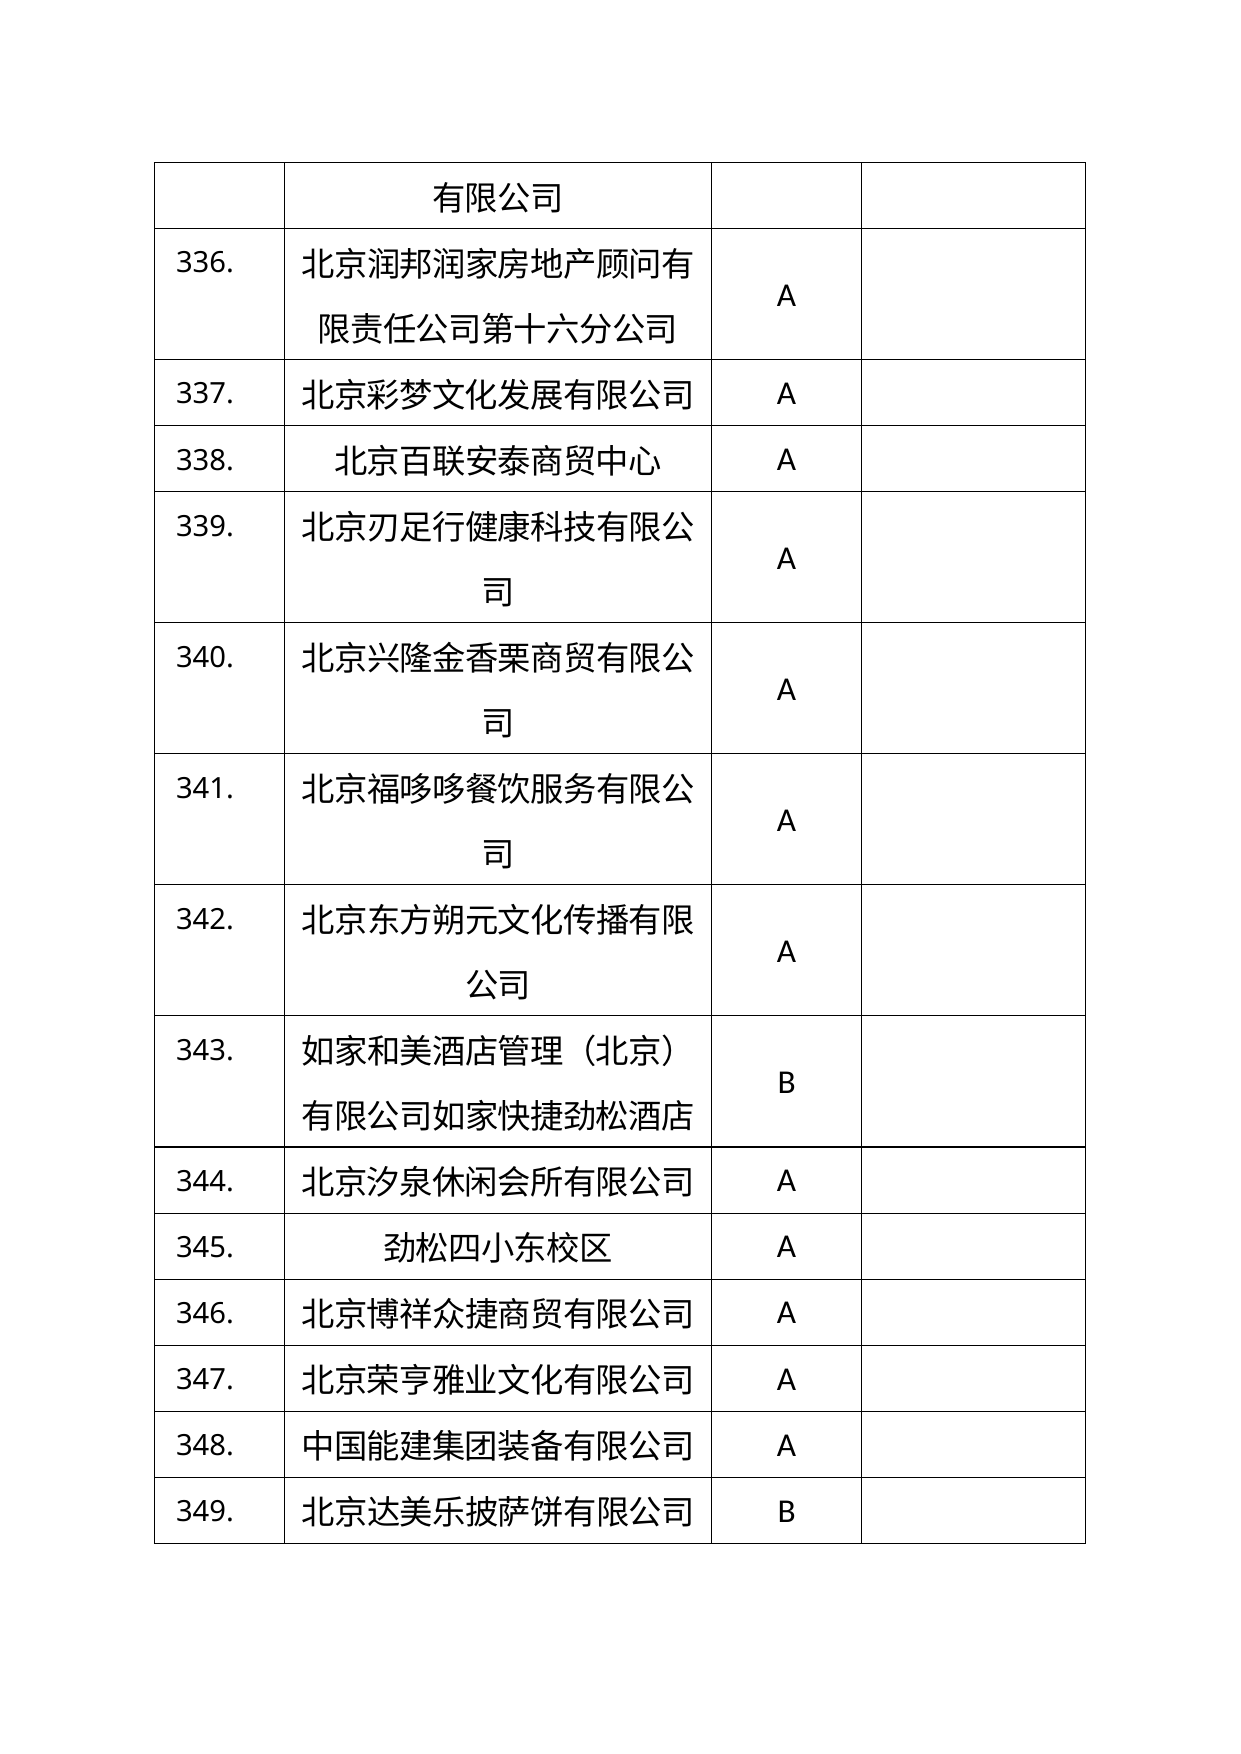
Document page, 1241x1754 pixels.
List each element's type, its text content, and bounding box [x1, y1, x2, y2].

table_cell [862, 885, 1085, 1015]
table_cell 中国能建集团装备有限公司 [285, 1412, 711, 1477]
table_cell [862, 754, 1085, 884]
table_cell 北京博祥众捷商贸有限公司 [285, 1280, 711, 1344]
table_cell [862, 1346, 1085, 1411]
table_cell [862, 360, 1085, 425]
table_cell A [712, 754, 861, 884]
table_cell 北京百联安泰商贸中心 [285, 426, 711, 491]
table_cell [155, 229, 284, 359]
table_cell A [712, 1214, 861, 1278]
table_cell [862, 1214, 1085, 1278]
table_cell A [712, 492, 861, 622]
table_cell [862, 163, 1085, 228]
table_cell [862, 1148, 1085, 1212]
table_cell 北京荣亨雅业文化有限公司 [285, 1346, 711, 1411]
table_cell [862, 1412, 1085, 1477]
table_cell 如家和美酒店管理（北京）有限公司如家快捷劲松酒店 [285, 1016, 711, 1146]
table_cell 北京东方朔元文化传播有限公司 [285, 885, 711, 1015]
table_cell [862, 229, 1085, 359]
table_cell [862, 1016, 1085, 1146]
table_cell A [712, 1148, 861, 1212]
table_cell [862, 492, 1085, 622]
table_cell A [712, 1412, 861, 1477]
table_cell A [712, 163, 861, 228]
table_cell [155, 1478, 284, 1543]
table_cell B [712, 1016, 861, 1146]
table_cell A [712, 360, 861, 425]
table_cell [155, 1148, 284, 1212]
table_cell 北京福哆哆餐饮服务有限公司 [285, 754, 711, 884]
table_cell [155, 1214, 284, 1278]
table_cell A [712, 885, 861, 1015]
table_cell 北京刃足行健康科技有限公司 [285, 492, 711, 622]
table_cell 北京彩梦文化发展有限公司 [285, 360, 711, 425]
table_cell [155, 623, 284, 753]
table_cell A [712, 426, 861, 491]
table_cell [155, 1346, 284, 1411]
table_cell B [712, 1478, 861, 1543]
table_cell 北京兴隆金香栗商贸有限公司 [285, 623, 711, 753]
table_cell 北京汐泉休闲会所有限公司 [285, 1148, 711, 1212]
table_cell [155, 754, 284, 884]
table_cell 北京达美乐披萨饼有限公司双井店 [285, 1478, 711, 1543]
table_cell A [712, 1346, 861, 1411]
table_cell [155, 492, 284, 622]
table_cell [862, 426, 1085, 491]
table_cell [155, 426, 284, 491]
table_cell A [712, 1280, 861, 1344]
table_cell 北京润邦润家房地产顾问有限责任公司第十六分公司 [285, 229, 711, 359]
table_cell [862, 623, 1085, 753]
table_cell [155, 1016, 284, 1146]
table_cell [155, 163, 284, 228]
table_cell [155, 1412, 284, 1477]
table_cell A [712, 229, 861, 359]
table_cell [155, 360, 284, 425]
table_cell [862, 1280, 1085, 1344]
table_cell A [712, 623, 861, 753]
table_cell 北京锦怡诺新能源科技发展有限公司 [285, 163, 711, 228]
table_cell 劲松四小东校区 [285, 1214, 711, 1278]
table_cell [155, 885, 284, 1015]
table_cell [155, 1280, 284, 1344]
table_cell [862, 1478, 1085, 1543]
